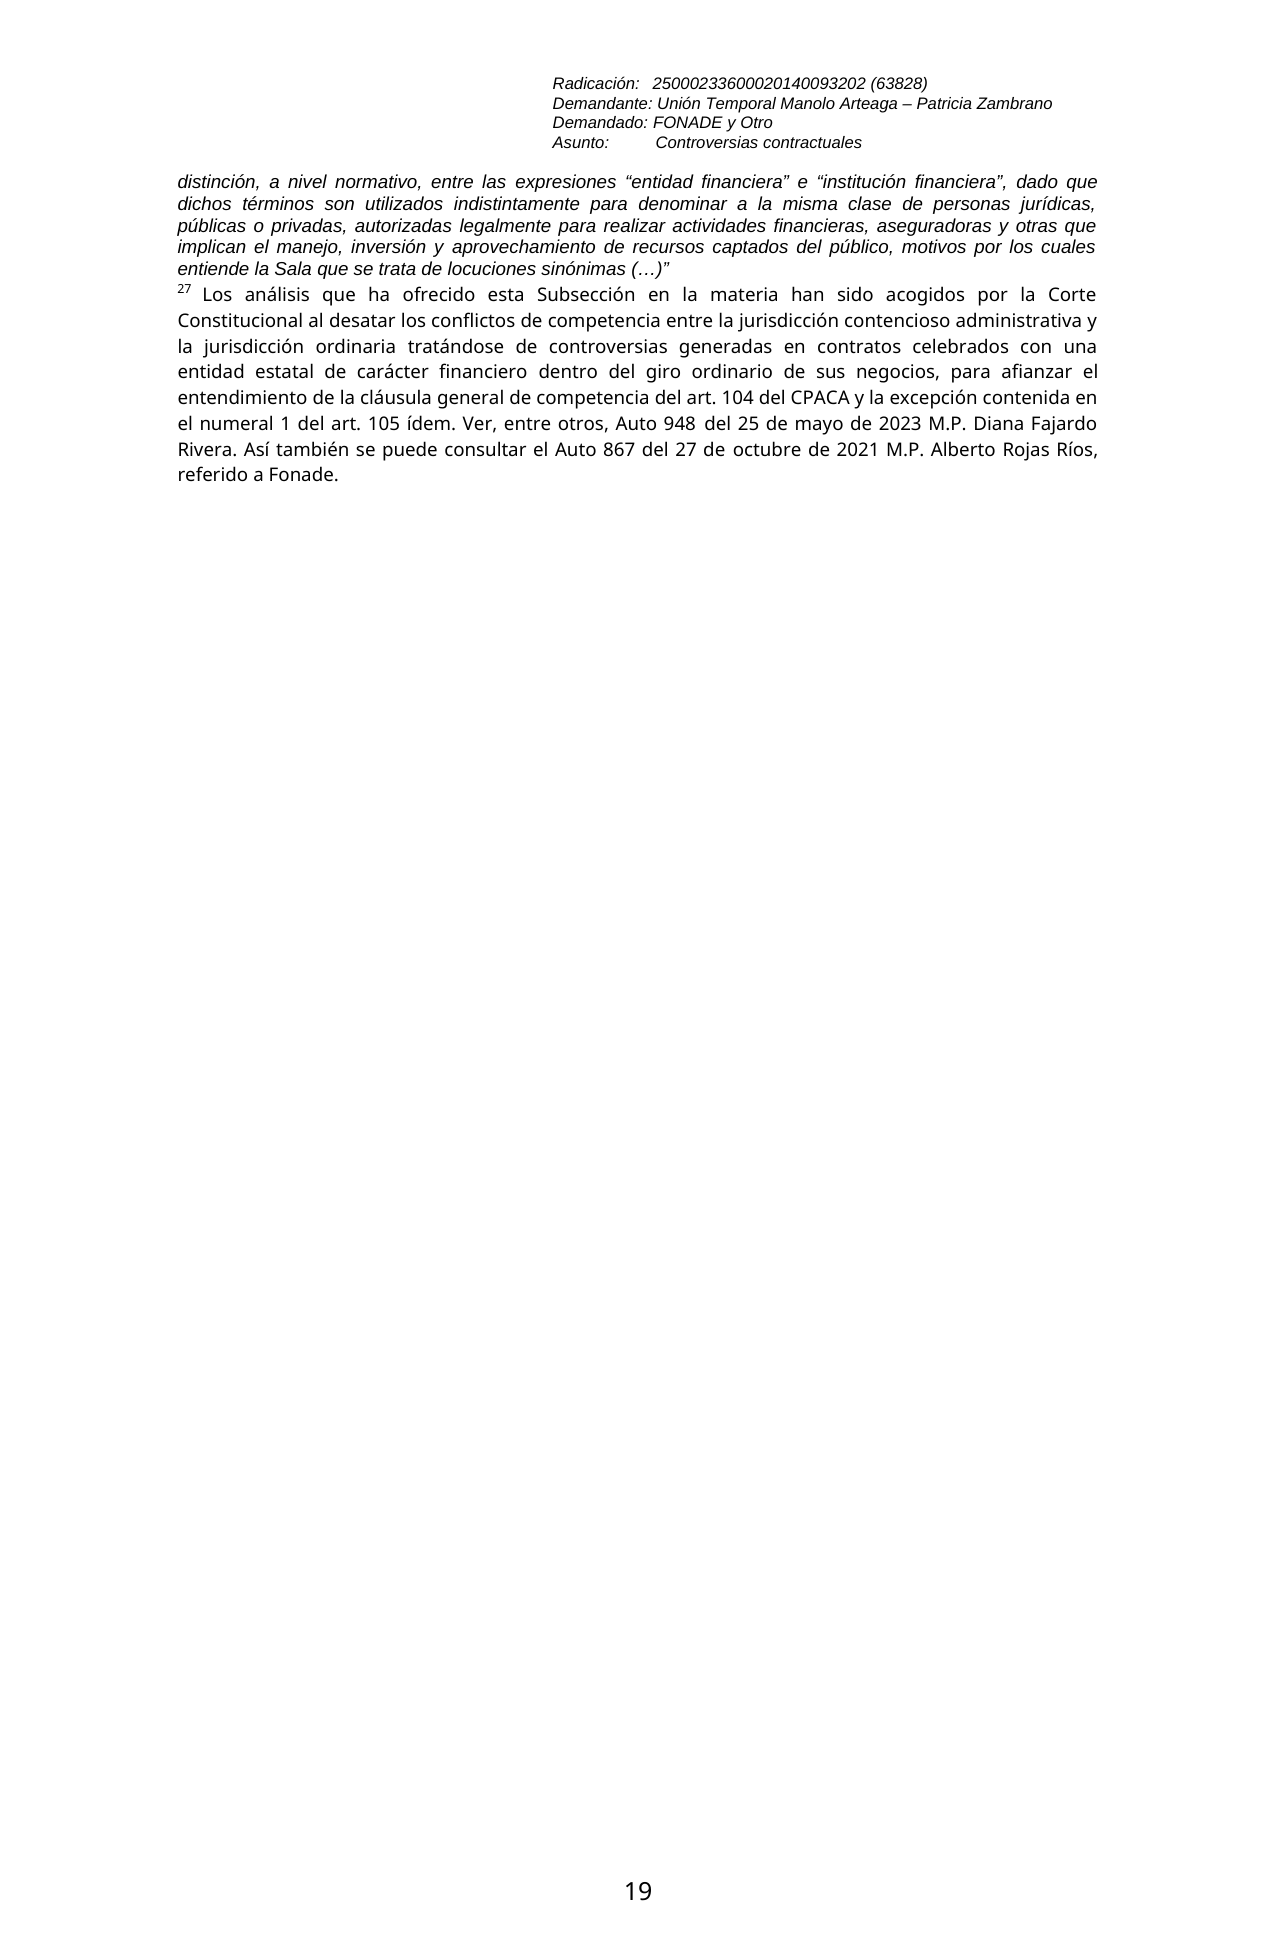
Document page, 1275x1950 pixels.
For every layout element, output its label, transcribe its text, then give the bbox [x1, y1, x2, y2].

text 27 Los análisis que ha ofrecido esta Subsección en la materia han sido acogidos por la Corte Constitucional al desatar los conflictos de competencia entre la jurisdicción contencioso administrativa y la jurisdicción ordinaria tratándose de controversias generadas en contratos celebrados con una entidad estatal de carácter financiero dentro del giro ordinario de sus negocios, para afianzar el entendimiento de la cláusula general de competencia del art. 104 del CPACA y la excepción contenida en el numeral 1 del art. 105 ídem. Ver, entre otros, Auto 948 del 25 de mayo de 2023 M.P. Diana Fajardo Rivera. Así también se puede consultar el Auto 867 del 27 de octubre de 2021 M.P. Alberto Rojas Ríos, referido a Fonade. [177, 280, 1098, 487]
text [177, 171, 1098, 279]
